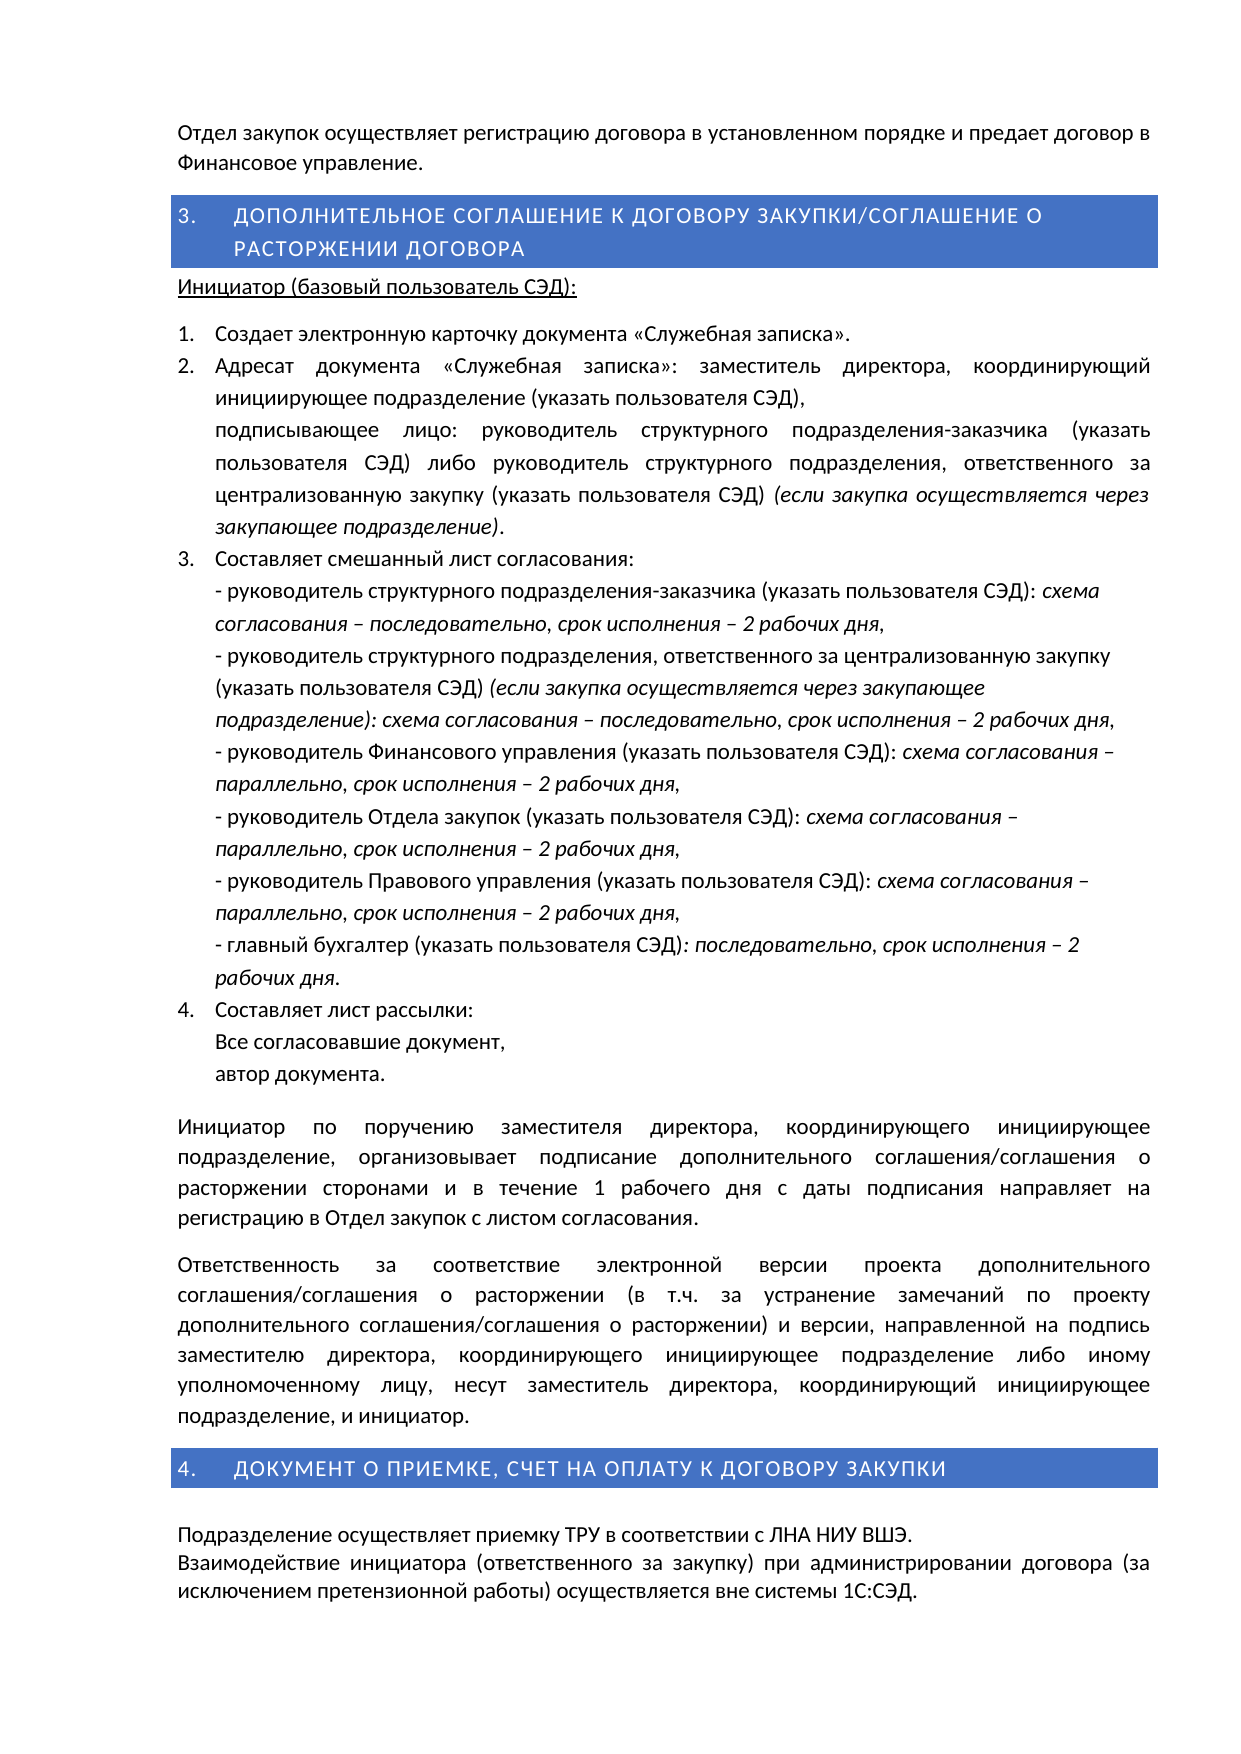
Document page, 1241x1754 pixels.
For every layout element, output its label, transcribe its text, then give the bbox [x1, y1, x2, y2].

subtitle документ о приемке, счет на оплату к договору закупки [177, 1454, 1152, 1482]
subtitle Дополнительное соглашение к договору закупки/соглашение о расторжении договора [177, 201, 1152, 262]
list - руководитель структурного подразделения, ответственного за централизованную закупку (указать пользователя СЭД) (если закупка осуществляется через закупающее подразделение): схема согласования – последовательно, срок исполнения – 2 рабочих дня, [215, 641, 1152, 733]
list - главный бухгалтер (указать пользователя СЭД): последовательно, срок исполнения – 2 рабочих дня. [215, 931, 1152, 991]
text Инициатор (базовый пользователь СЭД): [177, 272, 1152, 300]
list - руководитель структурного подразделения-заказчика (указать пользователя СЭД): схема согласования – последовательно, срок исполнения – 2 рабочих дня, [215, 576, 1152, 637]
list Составляет смешанный лист согласования: [177, 544, 1152, 572]
text Ответственность за соответствие электронной версии проекта дополнительного соглашения/соглашения о расторжении (в т.ч. за устранение замечаний по проекту дополнительного соглашения/соглашения о расторжении) и версии, направленной на подпись заместителю директора, координирующего инициирующее подразделение либо иному уполномоченному лицу, несут заместитель директора, координирующий инициирующее подразделение, и инициатор. [177, 1250, 1152, 1429]
list - руководитель Правового управления (указать пользователя СЭД): схема согласования – параллельно, срок исполнения – 2 рабочих дня, [215, 866, 1152, 926]
list Адресат документа «Служебная записка»: заместитель директора, координирующий инициирующее подразделение (указать пользователя СЭД), [177, 351, 1152, 411]
text Подразделение осуществляет приемку ТРУ в соответствии с ЛНА НИУ ВШЭ. [177, 1520, 1152, 1548]
list Создает электронную карточку документа «Служебная записка». [177, 319, 1152, 347]
text Отдел закупок осуществляет регистрацию договора в установленном порядке и предает договор в Финансовое управление. [177, 118, 1152, 176]
list - руководитель Отдела закупок (указать пользователя СЭД): схема согласования – параллельно, срок исполнения – 2 рабочих дня, [215, 802, 1152, 862]
text Взаимодействие инициатора (ответственного за закупку) при администрировании договора (за исключением претензионной работы) осуществляется вне системы 1С:СЭД. [177, 1548, 1152, 1604]
list Составляет лист рассылки: Все согласовавшие документ, автор документа. [177, 995, 1152, 1087]
text Инициатор по поручению заместителя директора, координирующего инициирующее подразделение, организовывает подписание дополнительного соглашения/соглашения о расторжении сторонами и в течение 1 рабочего дня с даты подписания направляет на регистрацию в Отдел закупок с листом согласования. [177, 1112, 1152, 1231]
list - руководитель Финансового управления (указать пользователя СЭД): схема согласования – параллельно, срок исполнения – 2 рабочих дня, [215, 737, 1152, 798]
list подписывающее лицо: руководитель структурного подразделения-заказчика (указать пользователя СЭД) либо руководитель структурного подразделения, ответственного за централизованную закупку (указать пользователя СЭД) (если закупка осуществляется через закупающее подразделение). [215, 416, 1152, 540]
